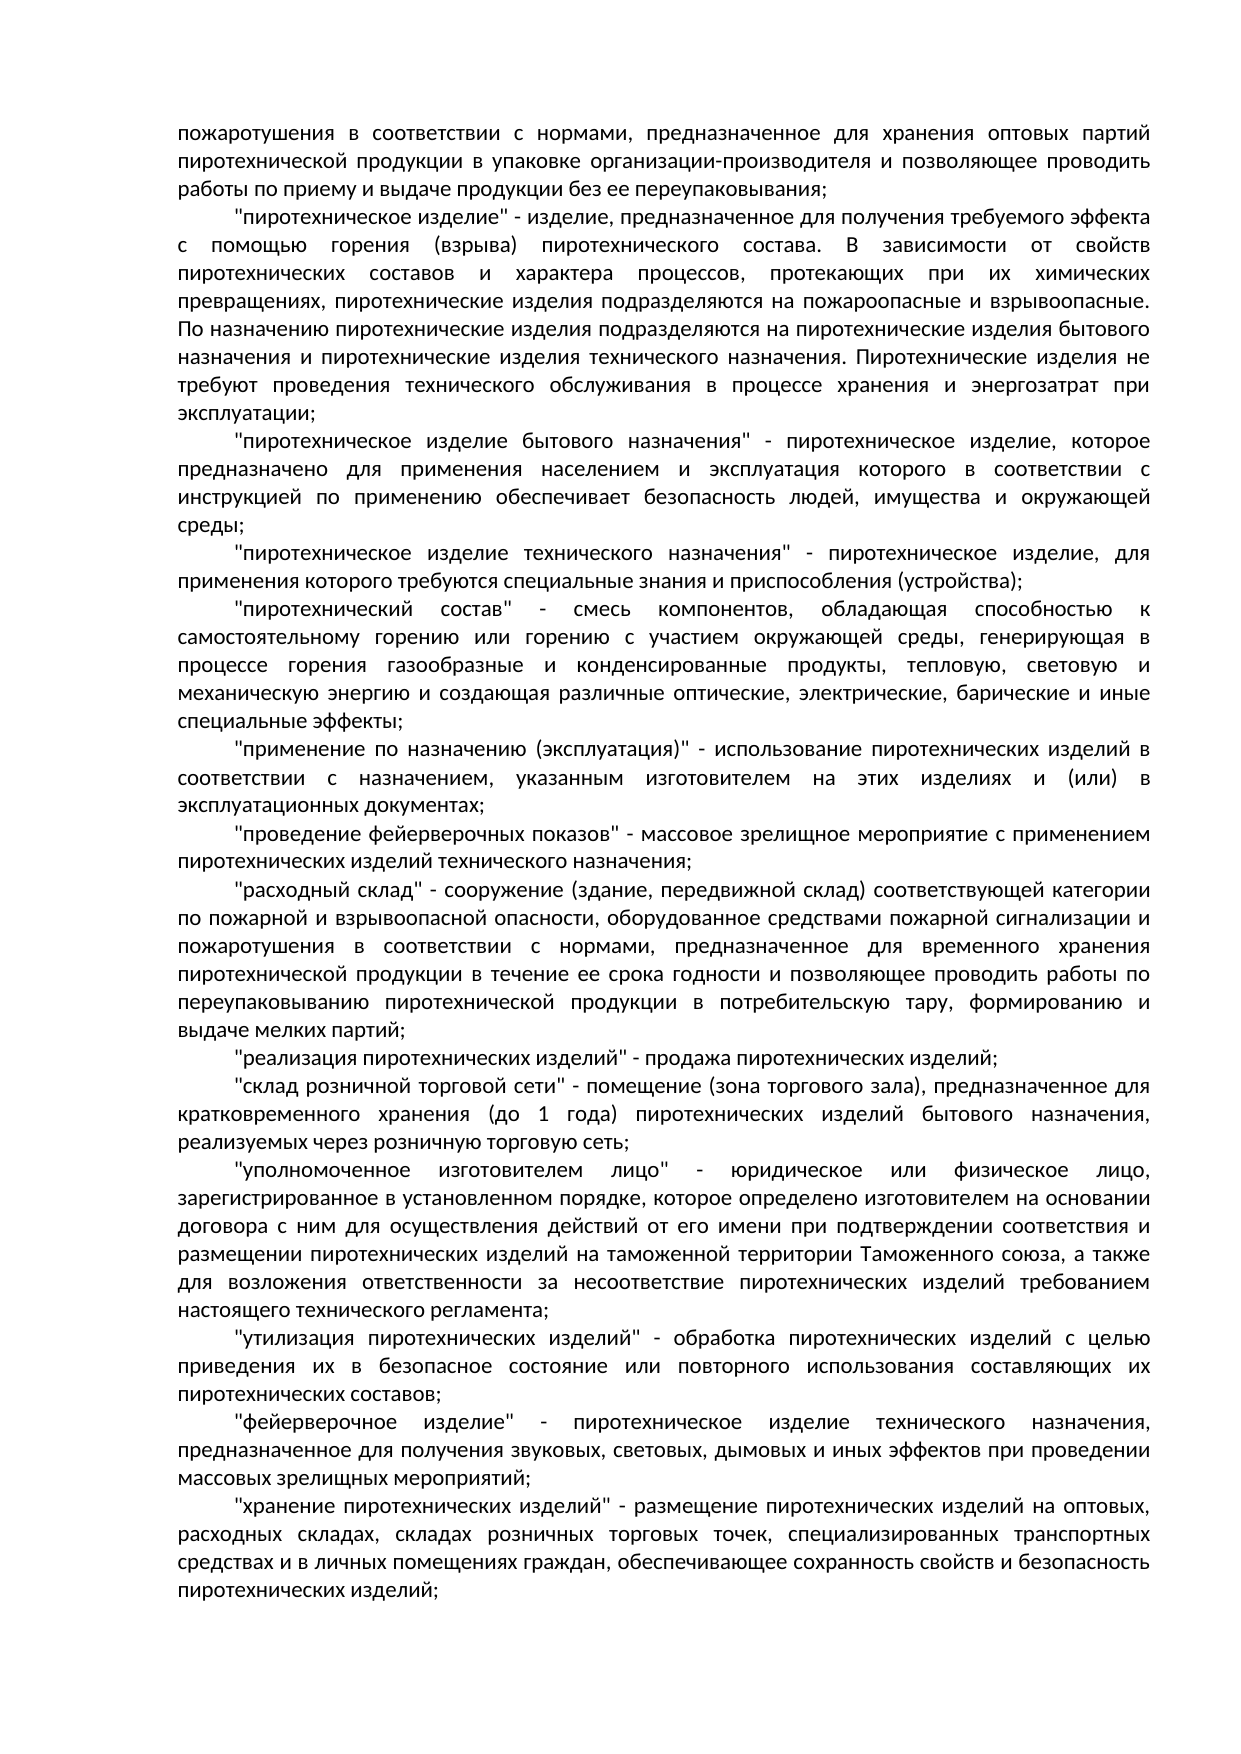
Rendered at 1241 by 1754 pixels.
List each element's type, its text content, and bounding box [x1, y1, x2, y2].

text "уполномоченное изготовителем лицо" - юридическое или физическое лицо, зарегистрированное в установленном порядке, которое определено изготовителем на основании договора с ним для осуществления действий от его имени при подтверждении соответствия и размещении пиротехнических изделий на таможенной территории Таможенного союза, а также для возложения ответственности за несоответствие пиротехнических изделий требованием настоящего технического регламента; [177, 1155, 1152, 1323]
text "хранение пиротехнических изделий" - размещение пиротехнических изделий на оптовых, расходных складах, складах розничных торговых точек, специализированных транспортных средствах и в личных помещениях граждан, обеспечивающее сохранность свойств и безопасность пиротехнических изделий; [177, 1491, 1152, 1603]
text "проведение фейерверочных показов" - массовое зрелищное мероприятие с применением пиротехнических изделий технического назначения; [177, 819, 1152, 875]
text "фейерверочное изделие" - пиротехническое изделие технического назначения, предназначенное для получения звуковых, световых, дымовых и иных эффектов при проведении массовых зрелищных мероприятий; [177, 1407, 1152, 1491]
text "реализация пиротехнических изделий" - продажа пиротехнических изделий; [177, 1043, 1152, 1071]
text "склад розничной торговой сети" - помещение (зона торгового зала), предназначенное для кратковременного хранения (до 1 года) пиротехнических изделий бытового назначения, реализуемых через розничную торговую сеть; [177, 1071, 1152, 1155]
text "пиротехническое изделие" - изделие, предназначенное для получения требуемого эффекта с помощью горения (взрыва) пиротехнического состава. В зависимости от свойств пиротехнических составов и характера процессов, протекающих при их химических превращениях, пиротехнические изделия подразделяются на пожароопасные и взрывоопасные. По назначению пиротехнические изделия подразделяются на пиротехнические изделия бытового назначения и пиротехнические изделия технического назначения. Пиротехнические изделия не требуют проведения технического обслуживания в процессе хранения и энергозатрат при эксплуатации; [177, 202, 1152, 426]
text "пиротехнический состав" - смесь компонентов, обладающая способностью к самостоятельному горению или горению с участием окружающей среды, генерирующая в процессе горения газообразные и конденсированные продукты, тепловую, световую и механическую энергию и создающая различные оптические, электрические, барические и иные специальные эффекты; [177, 594, 1152, 734]
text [177, 118, 1152, 202]
text "пиротехническое изделие технического назначения" - пиротехническое изделие, для применения которого требуются специальные знания и приспособления (устройства); [177, 538, 1152, 594]
text "применение по назначению (эксплуатация)" - использование пиротехнических изделий в соответствии с назначением, указанным изготовителем на этих изделиях и (или) в эксплуатационных документах; [177, 734, 1152, 819]
text "утилизация пиротехнических изделий" - обработка пиротехнических изделий с целью приведения их в безопасное состояние или повторного использования составляющих их пиротехнических составов; [177, 1323, 1152, 1407]
text "расходный склад" - сооружение (здание, передвижной склад) соответствующей категории по пожарной и взрывоопасной опасности, оборудованное средствами пожарной сигнализации и пожаротушения в соответствии с нормами, предназначенное для временного хранения пиротехнической продукции в течение ее срока годности и позволяющее проводить работы по переупаковыванию пиротехнической продукции в потребительскую тару, формированию и выдаче мелких партий; [177, 875, 1152, 1043]
text "пиротехническое изделие бытового назначения" - пиротехническое изделие, которое предназначено для применения населением и эксплуатация которого в соответствии с инструкцией по применению обеспечивает безопасность людей, имущества и окружающей среды; [177, 426, 1152, 538]
